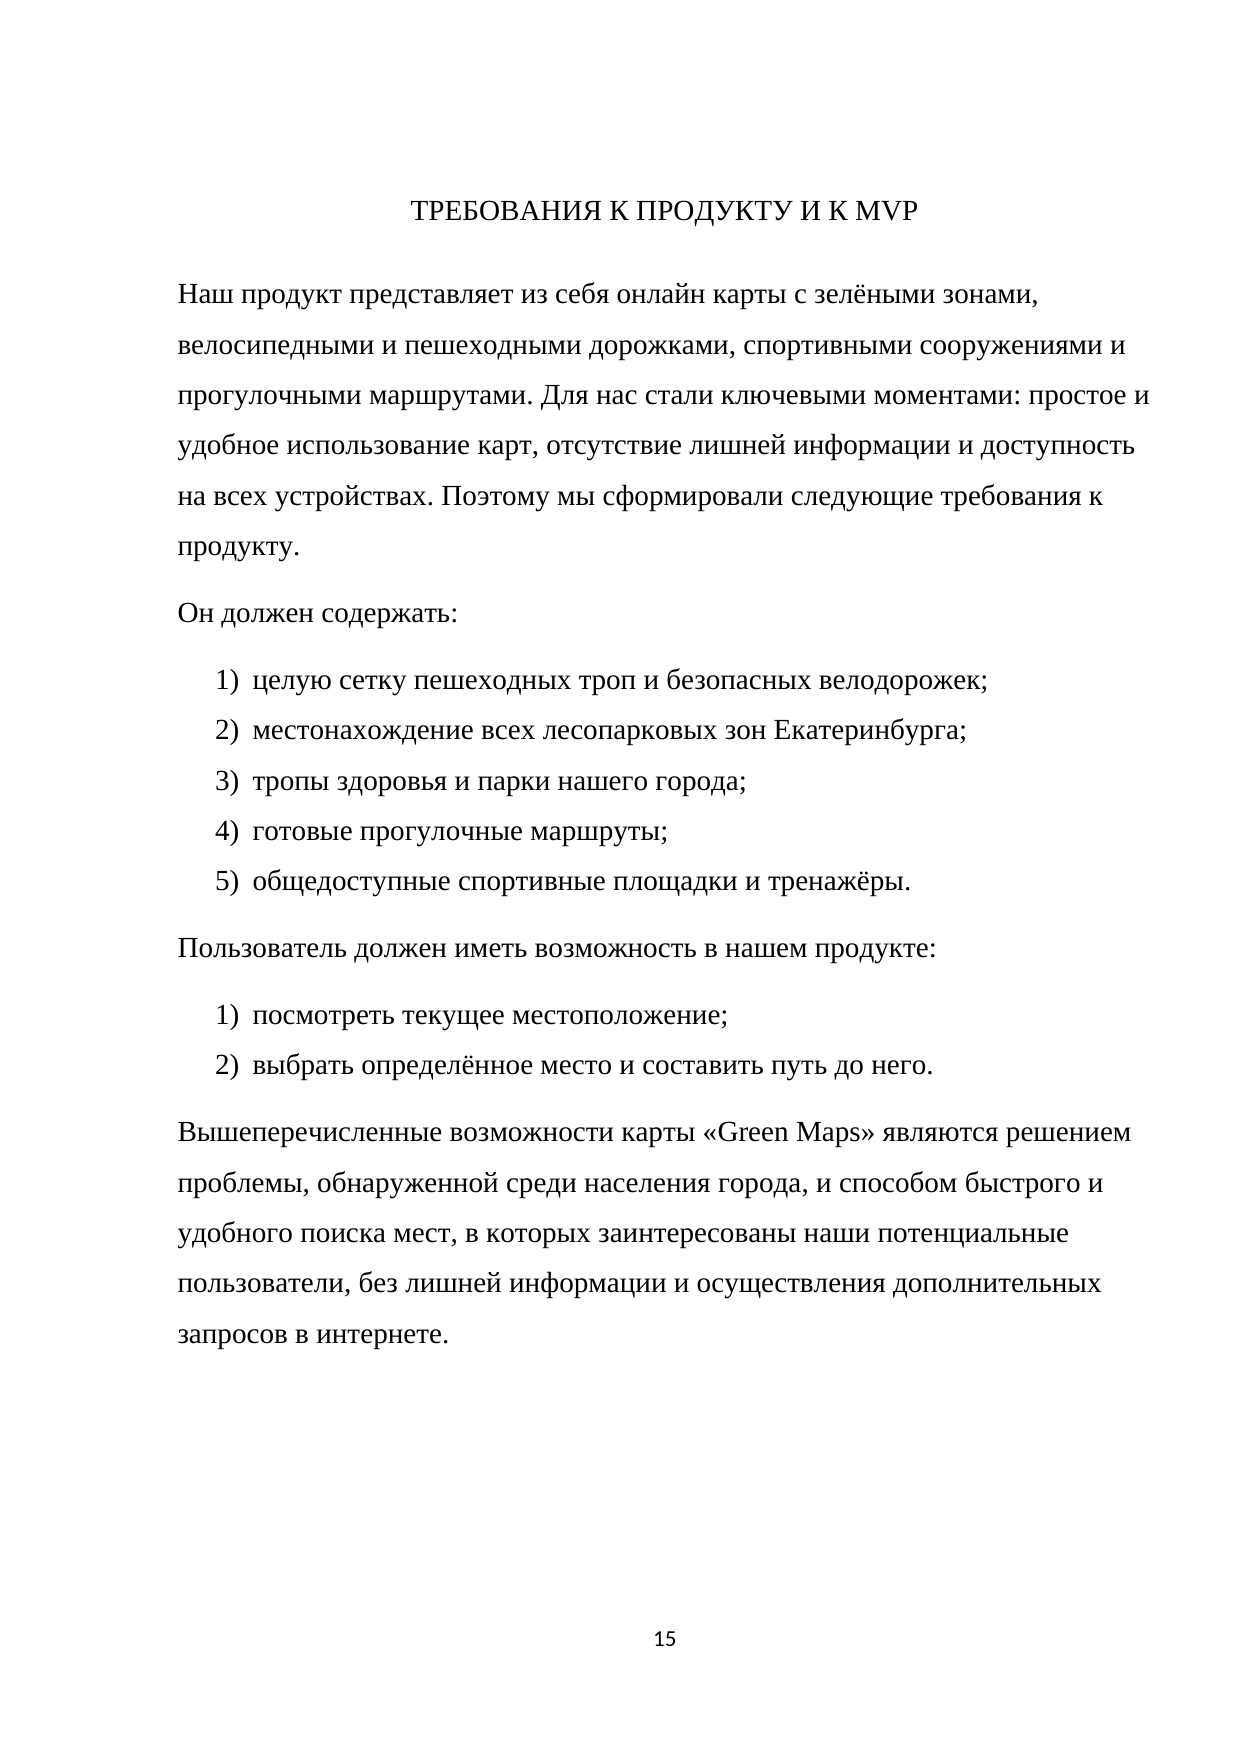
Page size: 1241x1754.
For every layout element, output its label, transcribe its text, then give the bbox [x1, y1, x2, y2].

list местонахождение всех лесопарковых зон Екатеринбурга; [215, 712, 1152, 746]
list общедоступные спортивные площадки и тренажёры. [215, 863, 1152, 897]
list тропы здоровья и парки нашего города; [215, 763, 1152, 796]
text Вышеперечисленные возможности карты «Green Maps» являются решением проблемы, обнаруженной среди населения города, и способом быстрого и удобного поиска мест, в которых заинтересованы наши потенциальные пользователи, без лишней информации и осуществления дополнительных запросов в интернете. [177, 1114, 1152, 1349]
text Он должен содержать: [177, 595, 1152, 628]
list выбрать определённое место и составить путь до него. [215, 1047, 1152, 1081]
subtitle ТРЕБОВАНИЯ К ПРОДУКТУ И К MVP [177, 193, 1152, 227]
text Пользователь должен иметь возможность в нашем продукте: [177, 930, 1152, 964]
list посмотреть текущее местоположение; [215, 997, 1152, 1031]
text Наш продукт представляет из себя онлайн карты с зелёными зонами, велосипедными и пешеходными дорожками, спортивными сооружениями и прогулочными маршрутами. Для нас стали ключевыми моментами: простое и удобное использование карт, отсутствие лишней информации и доступность на всех устройствах. Поэтому мы сформировали следующие требования к продукту. [177, 276, 1152, 562]
list готовые прогулочные маршруты; [215, 813, 1152, 846]
list целую сетку пешеходных троп и безопасных велодорожек; [215, 662, 1152, 696]
